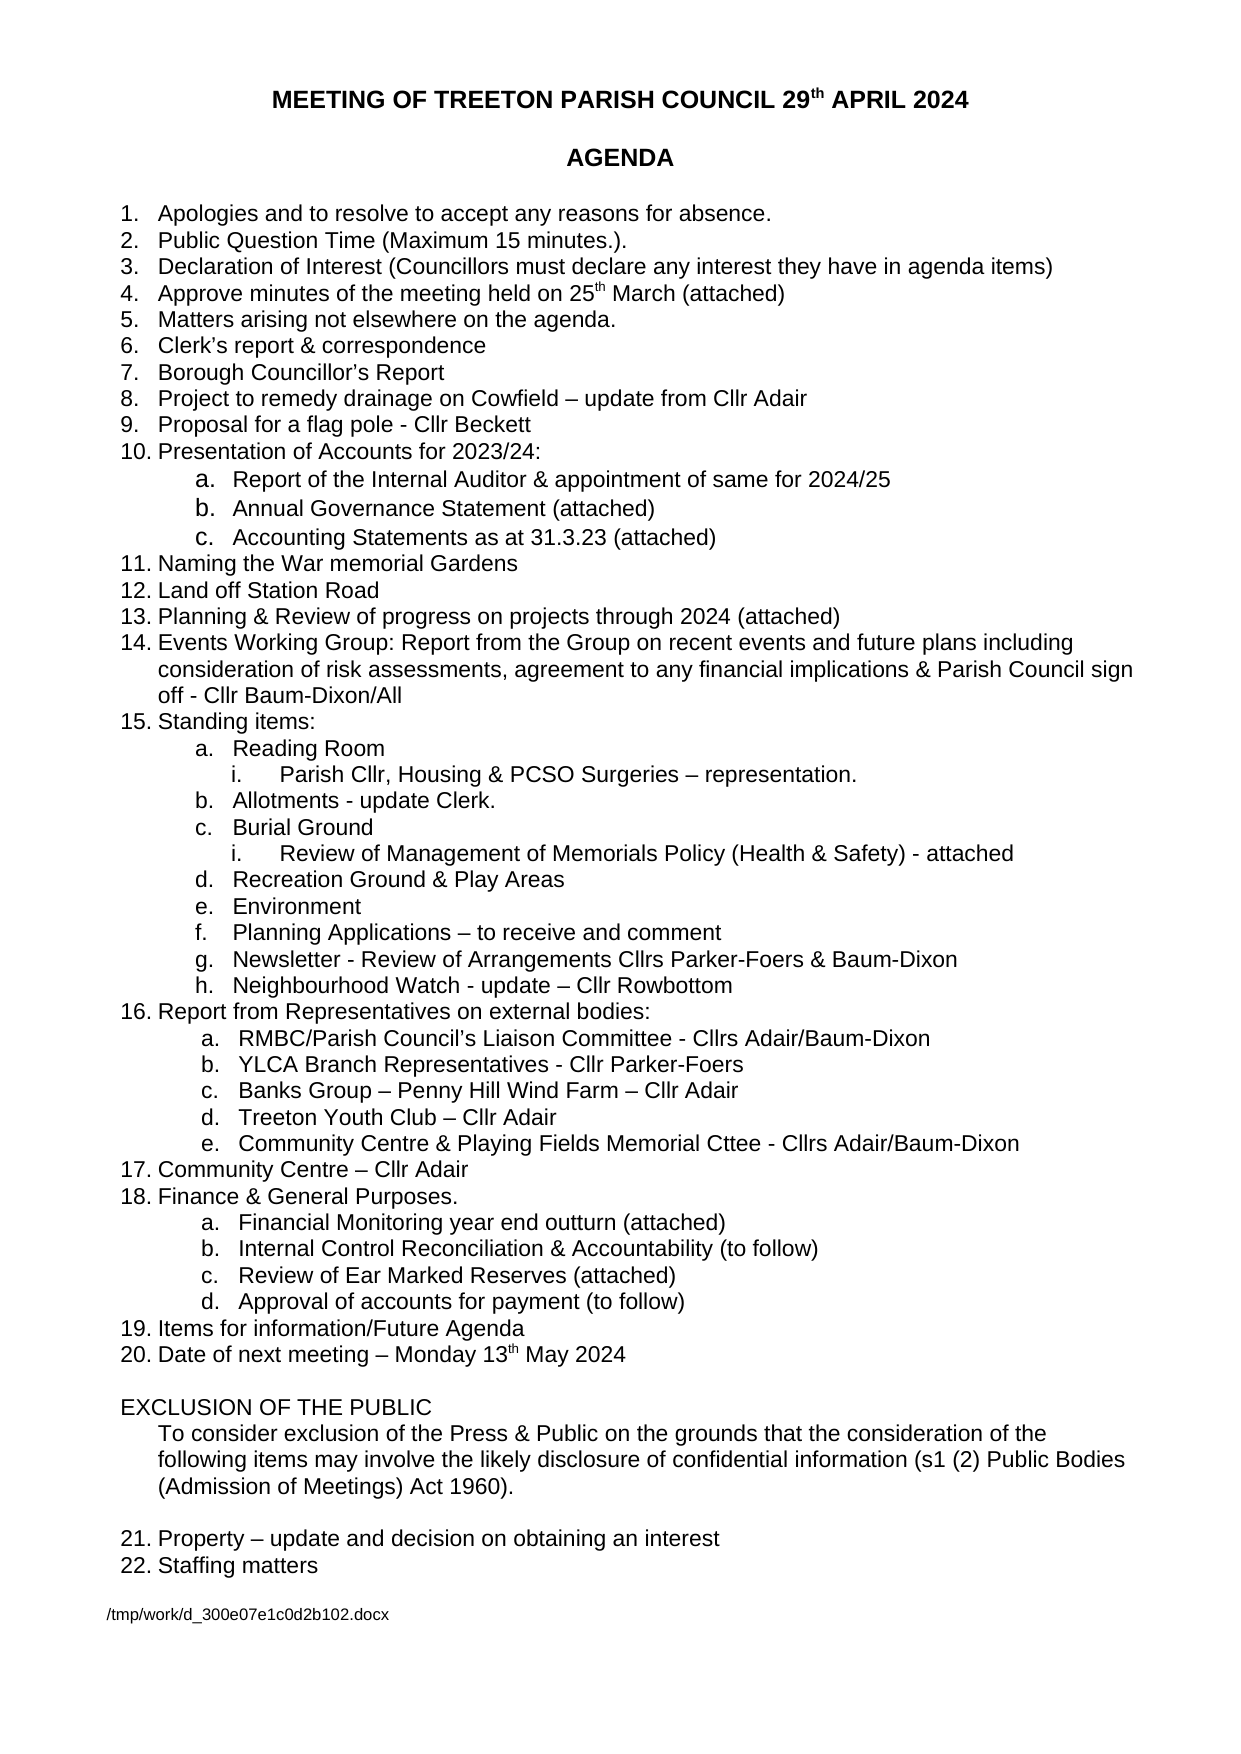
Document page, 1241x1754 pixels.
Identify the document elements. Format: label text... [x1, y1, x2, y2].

list YLCA Branch Representatives - Cllr Parker-Foers [201, 1051, 1134, 1077]
list Review of Management of Memorials Policy (Health & Safety) - attached [242, 840, 1134, 866]
list Planning Applications – to receive and comment [195, 919, 1134, 946]
list To consider exclusion of the Press & Public on the grounds that the consideration of the following items may involve the likely disclosure of confidential information (s1 (2) Public Bodies (Admission of Meetings) Act 1960). [158, 1420, 1134, 1499]
list Land off Station Road [120, 577, 1134, 603]
list Environment [195, 893, 1134, 919]
list Burial Ground [195, 814, 1134, 840]
list Community Centre – Cllr Adair [120, 1156, 1134, 1183]
list Neighbourhood Watch - update – Cllr Rowbottom [195, 972, 1134, 998]
text MEETING OF TREETON PARISH COUNCIL 29th APRIL 2024 [106, 85, 1134, 114]
list Property – update and decision on obtaining an interest [120, 1525, 1134, 1552]
list Standing items: [120, 708, 1134, 735]
text EXCLUSION OF THE PUBLIC [120, 1393, 1134, 1420]
list Public Question Time (Maximum 15 minutes.). [120, 227, 1134, 253]
list Treeton Youth Club – Cllr Adair [201, 1104, 1134, 1130]
list Report from Representatives on external bodies: [120, 998, 1134, 1024]
list Apologies and to resolve to accept any reasons for absence. [120, 200, 1134, 227]
list Financial Monitoring year end outturn (attached) [201, 1209, 1134, 1235]
list Items for information/Future Agenda [120, 1314, 1134, 1341]
list Approval of accounts for payment (to follow) [201, 1288, 1134, 1314]
list Accounting Statements as at 31.3.23 (attached) [195, 521, 1134, 550]
list Review of Ear Marked Reserves (attached) [201, 1262, 1134, 1288]
list Annual Governance Statement (attached) [195, 493, 1134, 521]
list Declaration of Interest (Councillors must declare any interest they have in agenda items) [120, 253, 1134, 279]
list Finance & General Purposes. [120, 1183, 1134, 1209]
list Reading Room [195, 735, 1134, 761]
list Parish Cllr, Housing & PCSO Surgeries – representation. [242, 761, 1134, 787]
list Naming the War memorial Gardens [120, 550, 1134, 577]
text AGENDA [106, 143, 1134, 172]
list Proposal for a flag pole - Cllr Beckett [120, 411, 1134, 438]
list Staffing matters [120, 1552, 1134, 1578]
list Internal Control Reconciliation & Accountability (to follow) [201, 1235, 1134, 1262]
list Community Centre & Playing Fields Memorial Cttee - Cllrs Adair/Baum-Dixon [201, 1130, 1134, 1156]
list Report of the Internal Auditor & appointment of same for 2024/25 [195, 464, 1134, 493]
list Newsletter - Review of Arrangements Cllrs Parker-Foers & Baum-Dixon [195, 946, 1134, 972]
list Planning & Review of progress on projects through 2024 (attached) [120, 603, 1134, 629]
text C:\Work\Julie\Minutes & agenda\2024\April 29th 2024\Request to attend & agenda 29th April 2024.docx [106, 1604, 1134, 1623]
list Allotments - update Clerk. [195, 787, 1134, 814]
list Borough Councillor’s Report [120, 358, 1134, 385]
list Recreation Ground & Play Areas [195, 866, 1134, 893]
list Date of next meeting – Monday 13th May 2024 [120, 1341, 1134, 1367]
list Matters arising not elsewhere on the agenda. [120, 306, 1134, 332]
list Project to remedy drainage on Cowfield – update from Cllr Adair [120, 385, 1134, 411]
list Approve minutes of the meeting held on 25th March (attached) [120, 279, 1134, 306]
list Events Working Group: Report from the Group on recent events and future plans including consideration of risk assessments, agreement to any financial implications & Parish Council sign off - Cllr Baum-Dixon/All [120, 629, 1134, 708]
list Banks Group – Penny Hill Wind Farm – Cllr Adair [201, 1077, 1134, 1104]
list Clerk’s report & correspondence [120, 332, 1134, 358]
list Presentation of Accounts for 2023/24: [120, 438, 1134, 464]
list RMBC/Parish Council’s Liaison Committee - Cllrs Adair/Baum-Dixon [201, 1024, 1134, 1051]
